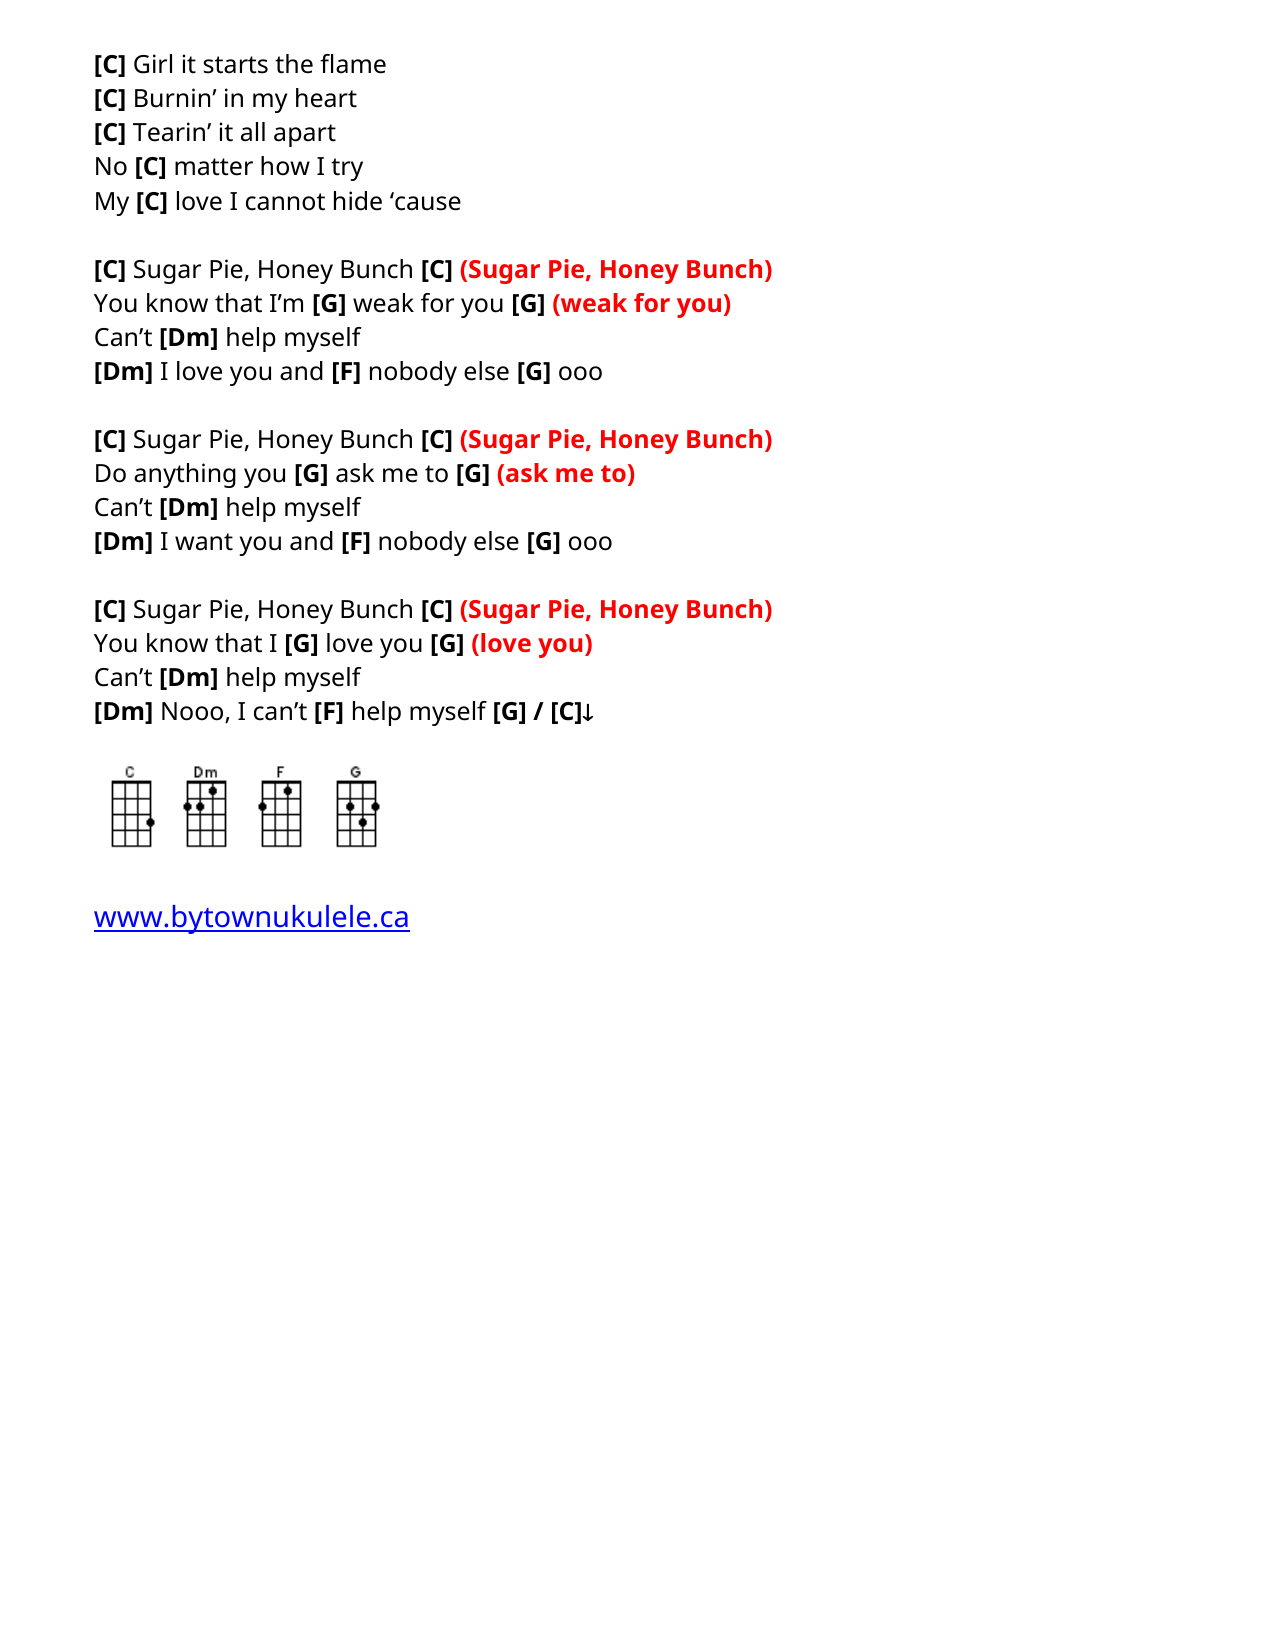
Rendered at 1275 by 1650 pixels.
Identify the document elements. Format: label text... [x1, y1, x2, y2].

text [C] Girl it starts the flame [94, 47, 1256, 81]
text Can’t [Dm] help myself [94, 319, 1256, 353]
text [C] Sugar Pie, Honey Bunch [C] (Sugar Pie, Honey Bunch) [94, 422, 1256, 456]
text [C] Burnin’ in my heart [94, 81, 1256, 115]
text Can’t [Dm] help myself [94, 660, 1256, 694]
text [Dm] I love you and [F] nobody else [G] ooo [94, 353, 1256, 387]
text Do anything you [G] ask me to [G] (ask me to) [94, 456, 1256, 490]
text [C] Tearin’ it all apart [94, 115, 1256, 149]
text No [C] matter how I try [94, 149, 1256, 183]
text You know that I’m [G] weak for you [G] (weak for you) [94, 285, 1256, 319]
picture [93, 762, 394, 863]
text www.bytownukulele.ca [94, 896, 1256, 936]
text [C] Sugar Pie, Honey Bunch [C] (Sugar Pie, Honey Bunch) [94, 251, 1256, 285]
text [Dm] Nooo, I can’t [F] help myself [G] / [C] [94, 694, 1256, 728]
text My [C] love I cannot hide ‘cause [94, 183, 1256, 217]
text [Dm] I want you and [F] nobody else [G] ooo [94, 524, 1256, 558]
text Can’t [Dm] help myself [94, 490, 1256, 524]
text [C] Sugar Pie, Honey Bunch [C] (Sugar Pie, Honey Bunch) [94, 592, 1256, 626]
text You know that I [G] love you [G] (love you) [94, 626, 1256, 660]
